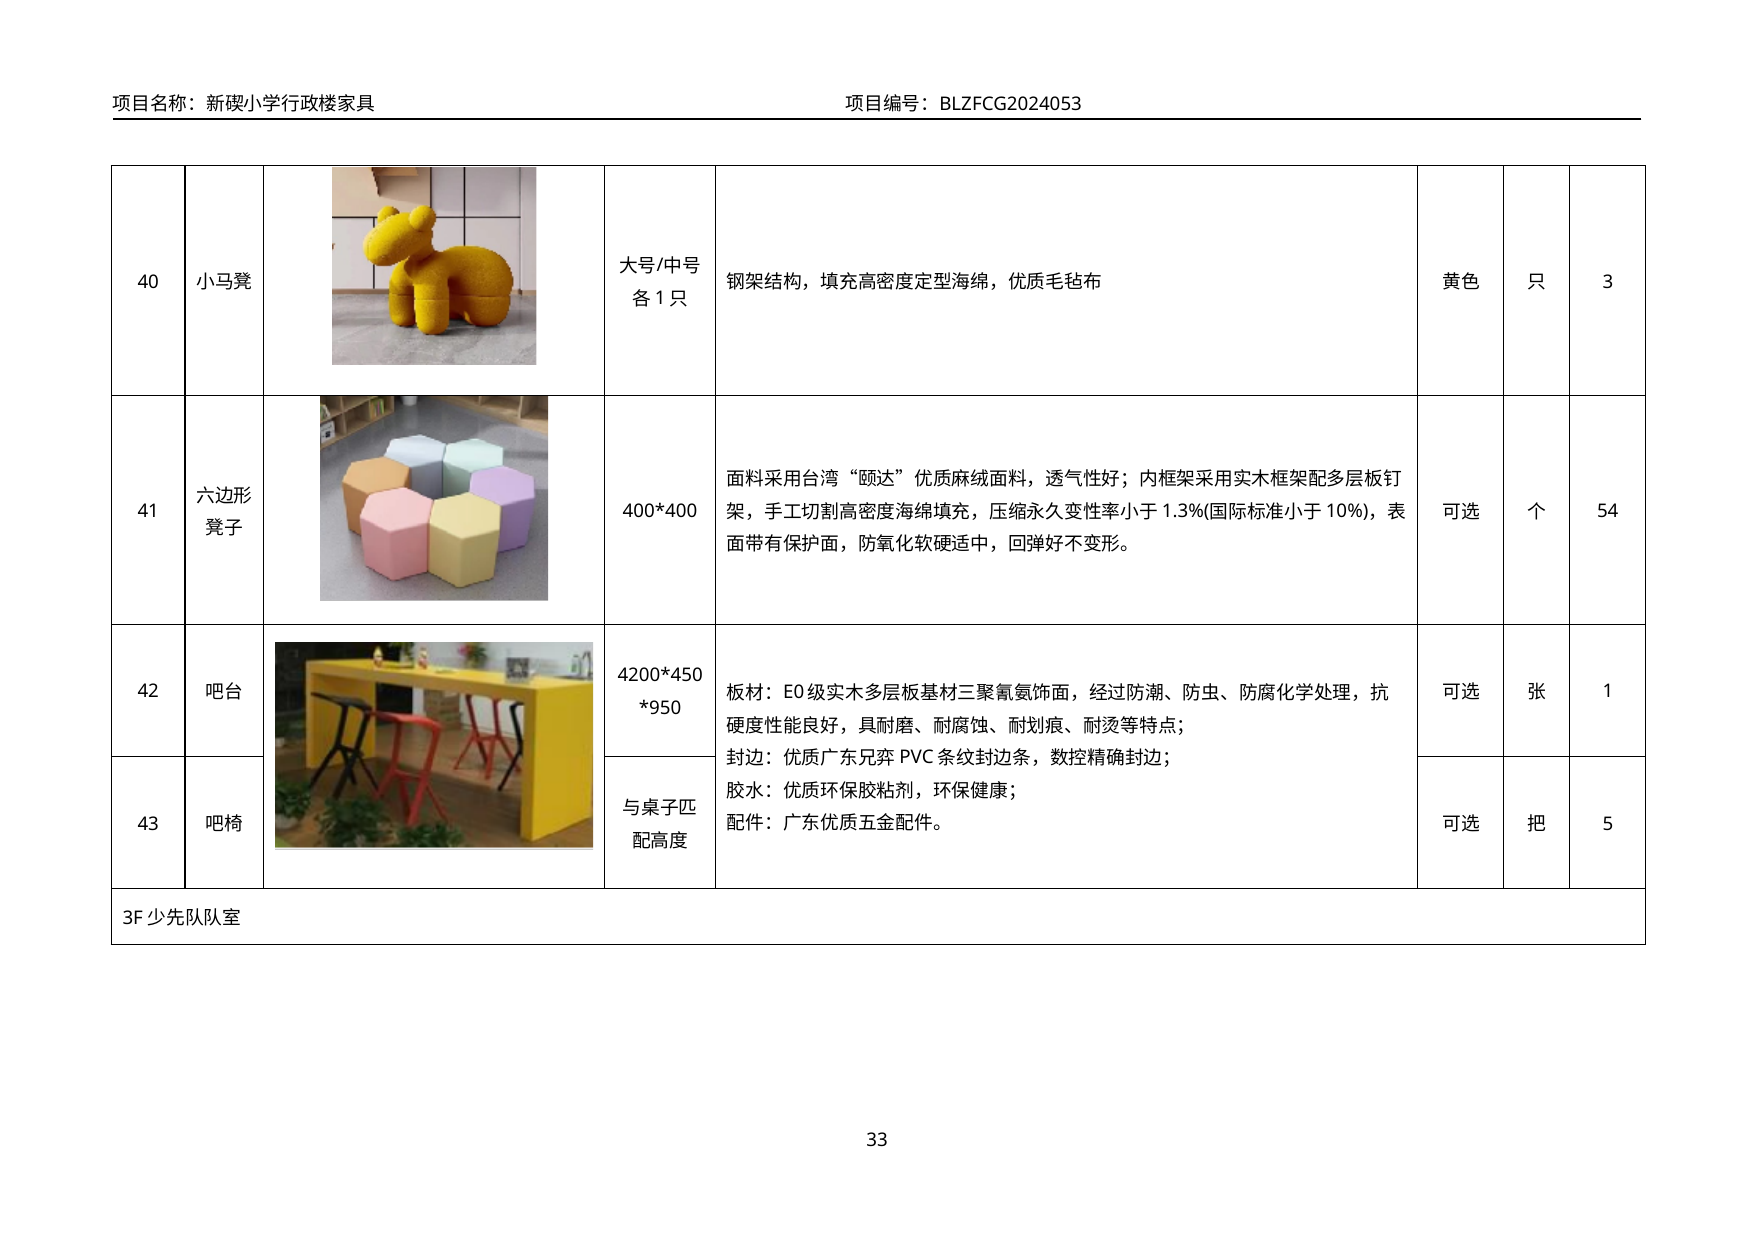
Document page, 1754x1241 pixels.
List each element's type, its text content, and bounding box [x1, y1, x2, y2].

table_cell 张 [1504, 625, 1569, 756]
table_cell 个 [1504, 396, 1569, 624]
table_cell 吧椅 [186, 757, 263, 888]
table_cell [264, 396, 604, 624]
picture [332, 167, 537, 365]
table_cell 板材：E0级实木多层板基材三聚氰氨饰面，经过防潮、防虫、防腐化学处理，抗硬度性能良好，具耐磨、耐腐蚀、耐划痕、耐烫等特点； 封边：优质广东兄弈PVC条纹封边条，数控精确封边； 胶水：优质环保胶粘剂，环保健康； 配件：广东优质五金配件。 [716, 625, 1417, 888]
table_cell 5 [1570, 757, 1645, 888]
table_cell 大号/中号 各1只 [605, 166, 715, 395]
table_cell [264, 625, 604, 888]
table_cell 42 [112, 625, 184, 756]
table_cell 可选 [1418, 625, 1503, 756]
table_cell 钢架结构，填充高密度定型海绵，优质毛毡布 [716, 166, 1417, 395]
table_cell 与桌子匹配高度 [605, 757, 715, 888]
table_cell 41 [112, 396, 184, 624]
table_cell 可选 [1418, 396, 1503, 624]
table_cell 3 [1570, 166, 1645, 395]
table_cell 小马凳 [186, 166, 263, 395]
table_cell 只 [1504, 166, 1569, 395]
table_cell 400*400 [605, 396, 715, 624]
table_cell 黄色 [1418, 166, 1503, 395]
table_cell 54 [1570, 396, 1645, 624]
table_cell 吧台 [186, 625, 263, 756]
picture [275, 642, 594, 851]
table_cell 1 [1570, 625, 1645, 756]
table_cell 面料采用台湾“颐达”优质麻绒面料，透气性好；内框架采用实木框架配多层板钉架，手工切割高密度海绵填充，压缩永久变性率小于1.3%(国际标准小于10%)，表面带有保护面，防氧化软硬适中，回弹好不变形。 [716, 396, 1417, 624]
picture [320, 396, 549, 602]
table_cell 3F 少先队队室 [112, 889, 1645, 944]
table_cell 可选 [1418, 757, 1503, 888]
table_cell [264, 166, 604, 395]
table_cell 4200*450*950 [605, 625, 715, 756]
table_cell 把 [1504, 757, 1569, 888]
table_cell 43 [112, 757, 184, 888]
table_cell 40 [112, 166, 184, 395]
table_cell 六边形凳子 [186, 396, 263, 624]
